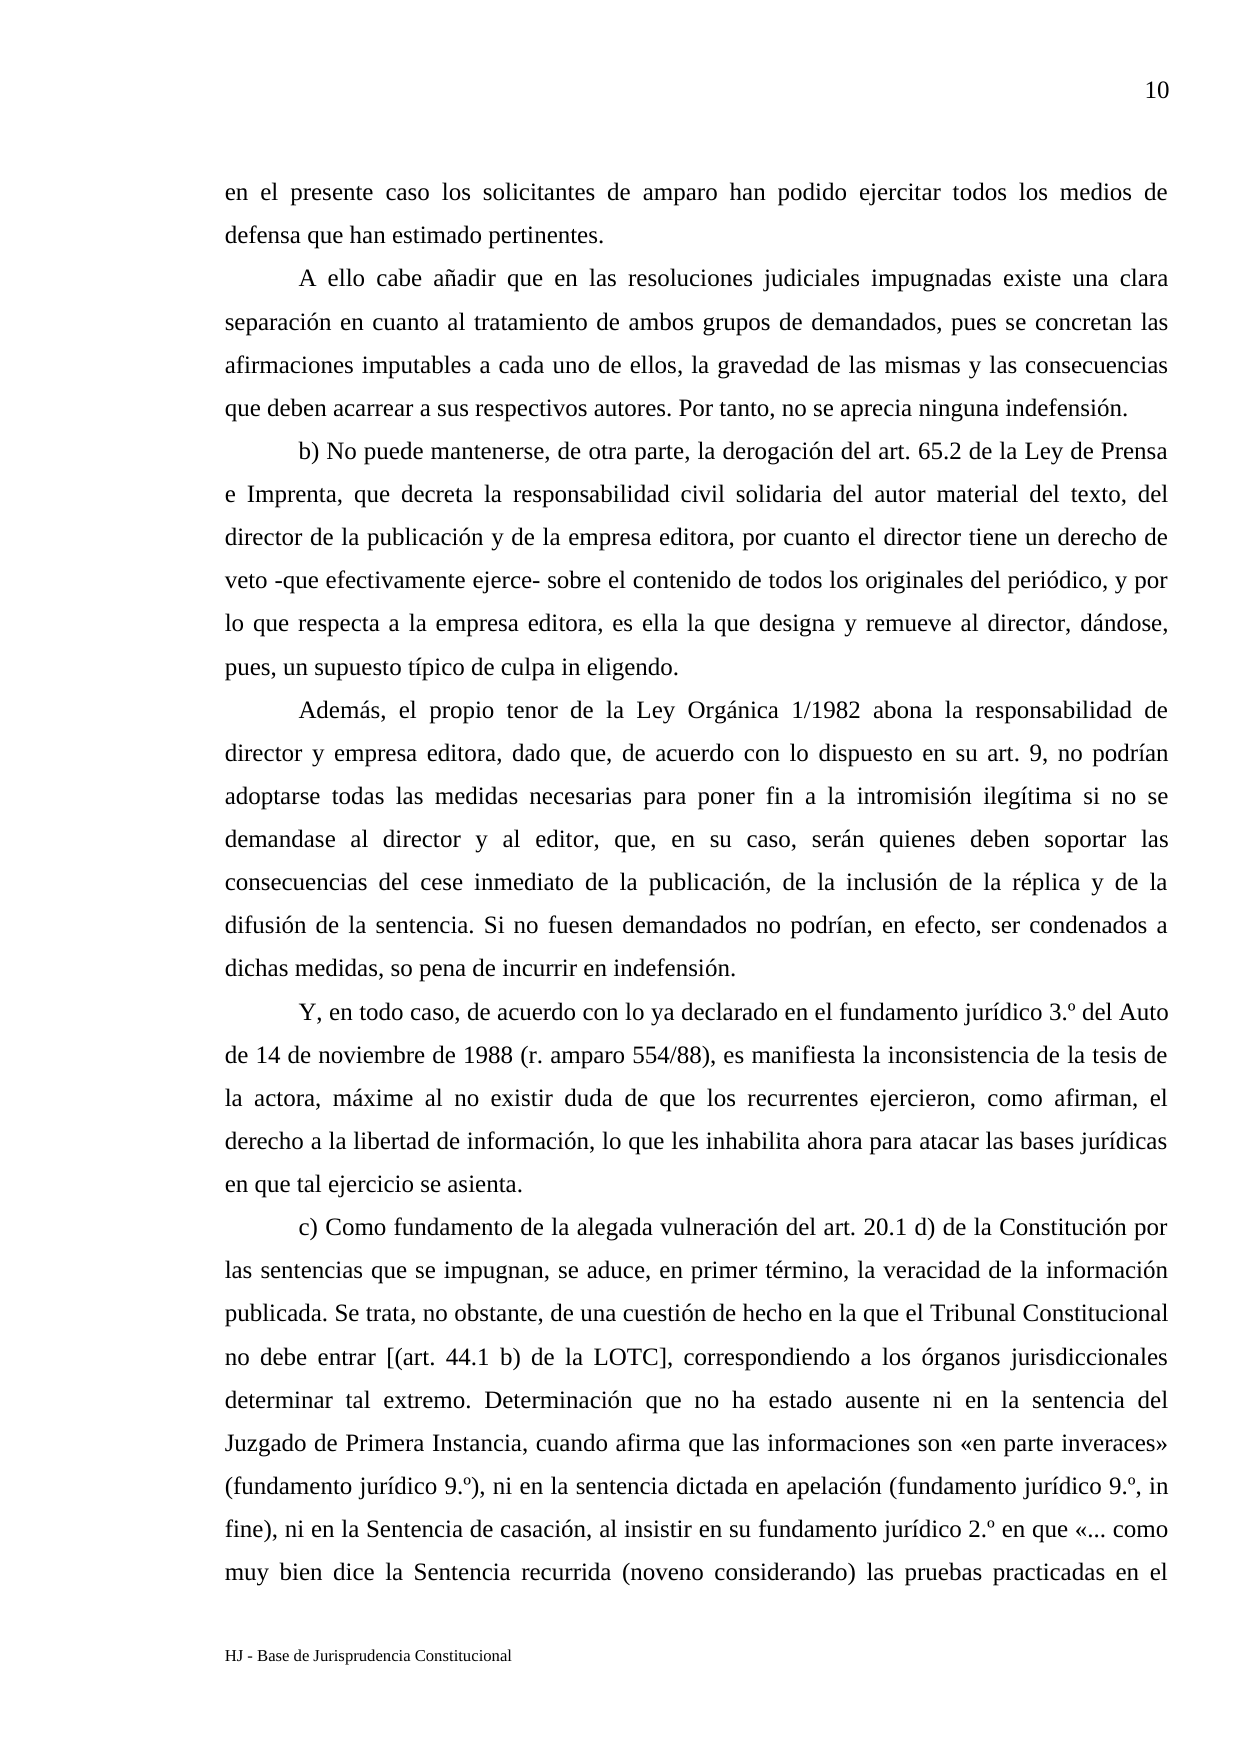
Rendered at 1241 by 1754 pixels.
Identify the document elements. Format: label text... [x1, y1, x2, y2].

text Y, en todo caso, de acuerdo con lo ya declarado en el fundamento jurídico 3.º del Auto de 14 de noviembre de 1988 (r. amparo 554/88), es manifiesta la inconsistencia de la tesis de la actora, máxime al no existir duda de que los recurrentes ejercieron, como afirman, el derecho a la libertad de información, lo que les inhabilita ahora para atacar las bases jurídicas en que tal ejercicio se asienta. [224, 997, 1169, 1198]
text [224, 1212, 1169, 1586]
text b) No puede mantenerse, de otra parte, la derogación del art. 65.2 de la Ley de Prensa e Imprenta, que decreta la responsabilidad civil solidaria del autor material del texto, del director de la publicación y de la empresa editora, por cuanto el director tiene un derecho de veto -que efectivamente ejerce- sobre el contenido de todos los originales del periódico, y por lo que respecta a la empresa editora, es ella la que designa y remueve al director, dándose, pues, un supuesto típico de culpa in eligendo. [224, 436, 1169, 680]
text Además, el propio tenor de la Ley Orgánica 1/1982 abona la responsabilidad de director y empresa editora, dado que, de acuerdo con lo dispuesto en su art. 9, no podrían adoptarse todas las medidas necesarias para poner fin a la intromisión ilegítima si no se demandase al director y al editor, que, en su caso, serán quienes deben soportar las consecuencias del cese inmediato de la publicación, de la inclusión de la réplica y de la difusión de la sentencia. Si no fuesen demandados no podrían, en efecto, ser condenados a dichas medidas, so pena de incurrir en indefensión. [224, 695, 1169, 982]
text A ello cabe añadir que en las resoluciones judiciales impugnadas existe una clara separación en cuanto al tratamiento de ambos grupos de demandados, pues se concretan las afirmaciones imputables a cada uno de ellos, la gravedad de las mismas y las consecuencias que deben acarrear a sus respectivos autores. Por tanto, no se aprecia ninguna indefensión. [224, 263, 1169, 422]
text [224, 177, 1169, 249]
